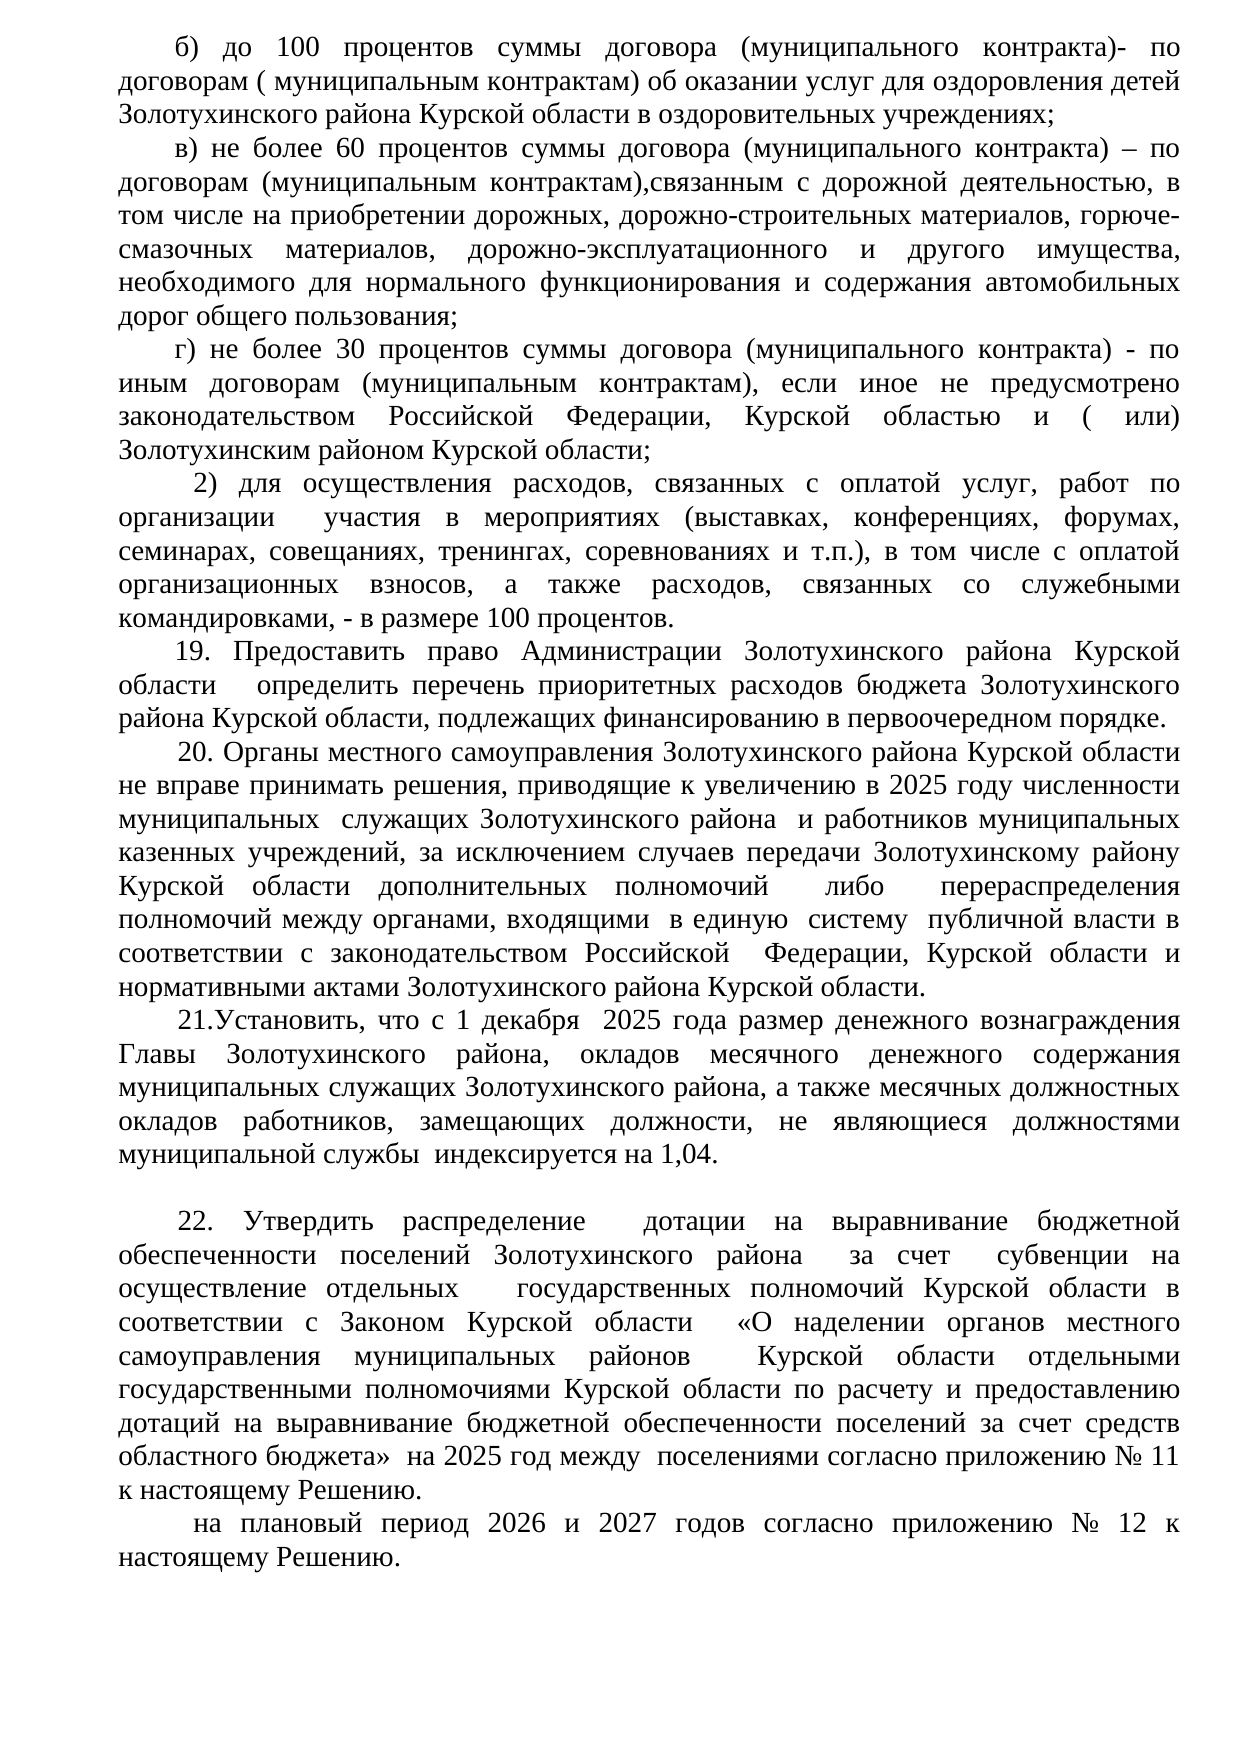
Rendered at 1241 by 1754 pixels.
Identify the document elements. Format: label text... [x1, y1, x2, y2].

text 19. Предоставить право Администрации Золотухинского района Курской области определить перечень приоритетных расходов бюджета Золотухинского района Курской области, подлежащих финансированию в первоочередном порядке. [118, 633, 1181, 734]
text 22. Утвердить распределение дотации на выравнивание бюджетной обеспеченности поселений Золотухинского района за счет субвенции на осуществление отдельных государственных полномочий Курской области в соответствии с Законом Курской области «О наделении органов местного самоуправления муниципальных районов Курской области отдельными государственными полномочиями Курской области по расчету и предоставлению дотаций на выравнивание бюджетной обеспеченности поселений за счет средств областного бюджета» на 2025 год между поселениями согласно приложению № 11 к настоящему Решению. [118, 1203, 1181, 1505]
text 21.Установить, что с 1 декабря 2025 года размер денежного вознаграждения Главы Золотухинского района, окладов месячного денежного содержания муниципальных служащих Золотухинского района, а также месячных должностных окладов работников, замещающих должности, не являющиеся должностями муниципальной службы индексируется на 1,04. [118, 1002, 1181, 1170]
text 20. Органы местного самоуправления Золотухинского района Курской области не вправе принимать решения, приводящие к увеличению в 2025 году численности муниципальных служащих Золотухинского района и работников муниципальных казенных учреждений, за исключением случаев передачи Золотухинскому району Курской области дополнительных полномочий либо перераспределения полномочий между органами, входящими в единую систему публичной власти в соответствии с законодательством Российской Федерации, Курской области и нормативными актами Золотухинского района Курской области. [118, 734, 1181, 1002]
text г) не более 30 процентов суммы договора (муниципального контракта) - по иным договорам (муниципальным контрактам), если иное не предусмотрено законодательством Российской Федерации, Курской областью и ( или) Золотухинским районом Курской области; [118, 331, 1181, 466]
text 2) для осуществления расходов, связанных с оплатой услуг, работ по организации участия в мероприятиях (выставках, конференциях, форумах, семинарах, совещаниях, тренингах, соревнованиях и т.п.), в том числе с оплатой организационных взносов, а также расходов, связанных со служебными командировками, - в размере 100 процентов. [118, 466, 1181, 633]
text в) не более 60 процентов суммы договора (муниципального контракта) – по договорам (муниципальным контрактам),связанным с дорожной деятельностью, в том числе на приобретении дорожных, дорожно-строительных материалов, горюче-смазочных материалов, дорожно-эксплуатационного и другого имущества, необходимого для нормального функционирования и содержания автомобильных дорог общего пользования; [118, 130, 1181, 331]
text б) до 100 процентов суммы договора (муниципального контракта)- по договорам ( муниципальным контрактам) об оказании услуг для оздоровления детей Золотухинского района Курской области в оздоровительных учреждениях; [118, 29, 1181, 130]
text на плановый период 2026 и 2027 годов согласно приложению № 12 к настоящему Решению. [118, 1505, 1181, 1572]
